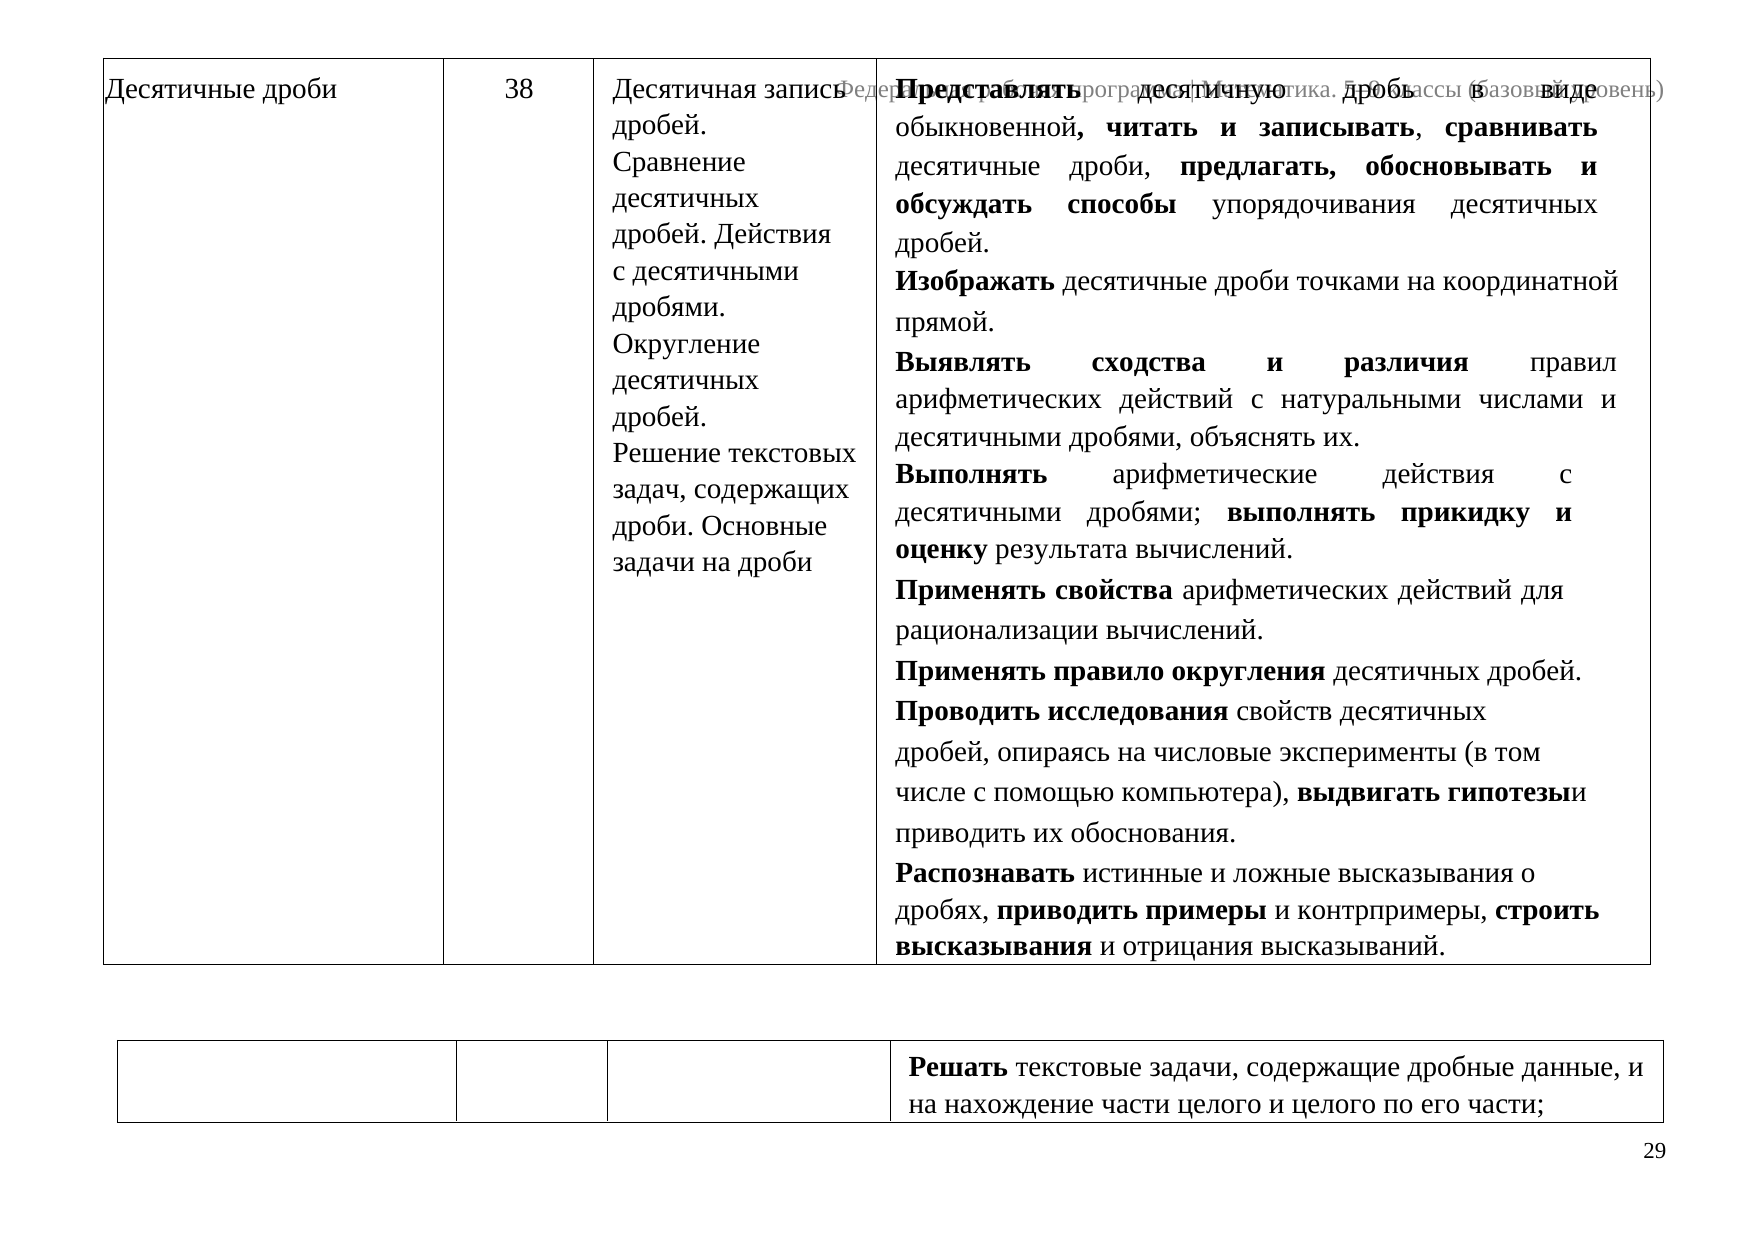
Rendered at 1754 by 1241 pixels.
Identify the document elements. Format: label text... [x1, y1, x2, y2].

table_header [608, 1041, 890, 1121]
table_header Представлять десятичную дробь в виде обыкновенной, читать и записывать, сравнивать десятичные дроби, предлагать, обосновывать и обсуждать способы упорядочивания десятичных дробей. Изображать десятичные дроби точками на координатной прямой. Выявлять сходства и различия правил арифметических действий с натуральными числами и десятичными дробями, объяснять их. Выполнять арифметические действия с десятичными дробями; выполнять прикидку и оценку результата вычислений. Применять свойства арифметических действий для рационализации вычислений. Применять правило округления десятичных дробей. Проводить исследования свойств десятичных дробей, опираясь на числовые эксперименты (в том числе с помощью компьютера), выдвигать гипотезыи приводить их обоснования. Распознавать истинные и ложные высказывания о дробях, приводить примеры и контрпримеры, строить высказывания и отрицания высказываний. [877, 59, 1650, 964]
table_header Десятичные дроби [104, 59, 443, 964]
table_header Десятичная запись дробей. Сравнение десятичных дробей. Действия с десятичными дробями. Округление десятичных дробей. Решение текстовых задач, содержащих дроби. Основные задачи на дроби [594, 59, 876, 964]
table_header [891, 1041, 1663, 1121]
table_header [118, 1041, 456, 1121]
table_header 38 [444, 59, 593, 964]
table_header [457, 1041, 607, 1121]
